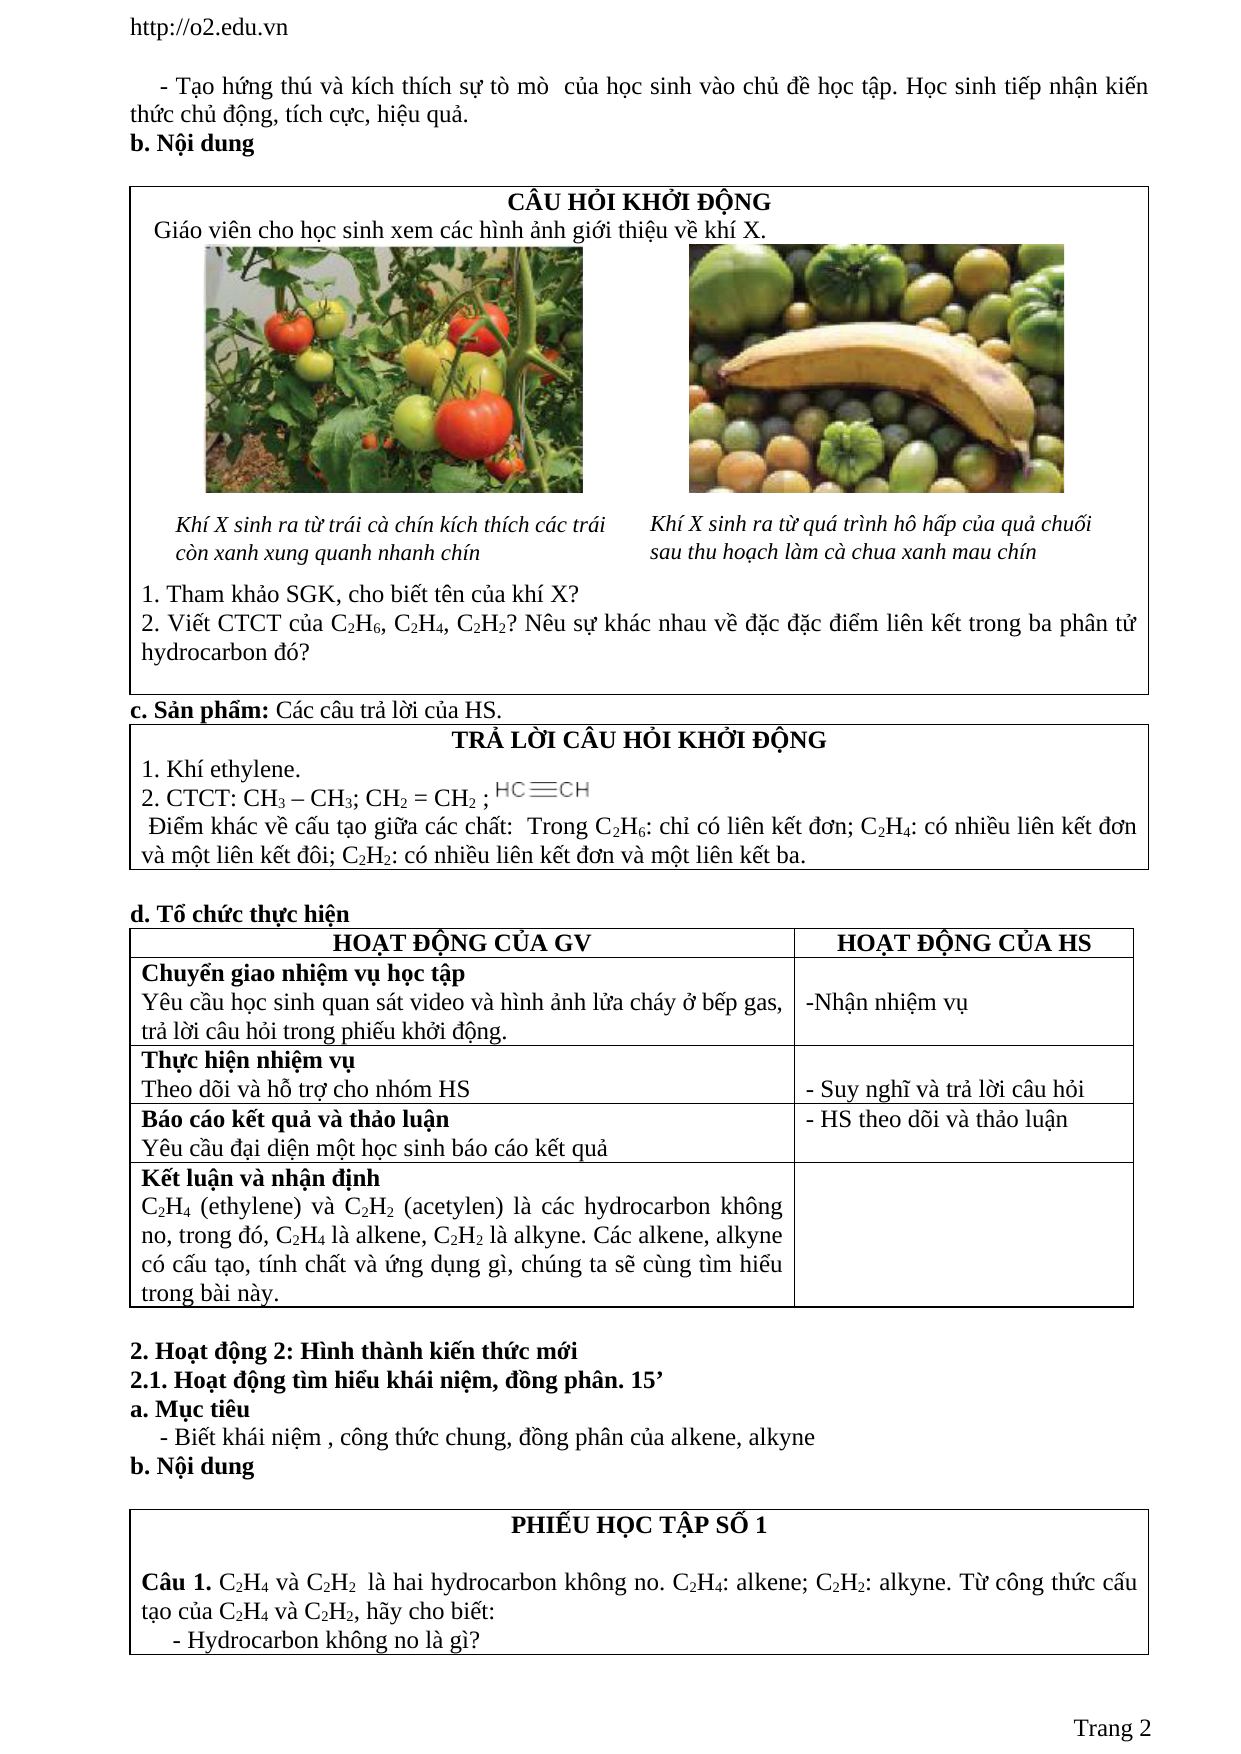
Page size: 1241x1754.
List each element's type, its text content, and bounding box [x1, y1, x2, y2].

text - Tạo hứng thú và kích thích sự tò mò của học sinh vào chủ đề học tập. Học sinh tiếp nhận kiến thức chủ động, tích cực, hiệu quả. [130, 71, 1152, 128]
text c. Sản phẩm: Các câu trả lời của HS. [130, 695, 1152, 724]
text d. Tổ chức thực hiện [130, 899, 1152, 927]
table_header CÂU HỎI KHỞI ĐỘNG Giáo viên cho học sinh xem các hình ảnh giới thiệu về khí X. 1. Tham khảo SGK, cho biết tên của khí X? 2. Viết CTCT của C2H6, C2H4, C2H2? Nêu sự khác nhau về đặc đặc điểm liên kết trong ba phân tử hydrocarbon đó? [131, 187, 1148, 694]
table_header HOẠT ĐỘNG CỦA GV [131, 929, 794, 957]
text a. Mục tiêu [130, 1394, 1152, 1422]
table_cell -Nhận nhiệm vụ [795, 958, 1133, 1044]
table_header HOẠT ĐỘNG CỦA HS [795, 929, 1133, 957]
text 2.1. Hoạt động tìm hiểu khái niệm, đồng phân. 15’ [130, 1365, 1152, 1394]
text b. Nội dung [130, 128, 1152, 157]
table_cell - HS theo dõi và thảo luận [795, 1104, 1133, 1162]
text - Biết khái niệm , công thức chung, đồng phân của alkene, alkyne [130, 1422, 1152, 1451]
text 2. Hoạt động 2: Hình thành kiến thức mới [130, 1336, 1152, 1365]
table_cell [795, 1163, 1133, 1306]
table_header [131, 1510, 1148, 1653]
table_cell Chuyển giao nhiệm vụ học tập Yêu cầu học sinh quan sát video và hình ảnh lửa cháy ở bếp gas, trả lời câu hỏi trong phiếu khởi động. [131, 958, 794, 1044]
table_header TRẢ LỜI CÂU HỎI KHỞI ĐỘNG 1. Khí ethylene. 2. CTCT: CH3 – CH3; CH2 = CH2 ; Điểm khác về cấu tạo giữa các chất: Trong C2H6: chỉ có liên kết đơn; C2H4: có nhiều liên kết đơn và một liên kết đôi; C2H2: có nhiều liên kết đơn và một liên kết ba. [131, 725, 1148, 869]
table_cell - Suy nghĩ và trả lời câu hỏi [795, 1046, 1133, 1103]
table_cell Kết luận và nhận định C2H4 (ethylene) và C2H2 (acetylen) là các hydrocarbon không no, trong đó, C2H4 là alkene, C2H2 là alkyne. Các alkene, alkyne có cấu tạo, tính chất và ứng dụng gì, chúng ta sẽ cùng tìm hiểu trong bài này. [131, 1163, 794, 1306]
text b. Nội dung [130, 1451, 1152, 1480]
table_cell Thực hiện nhiệm vụ Theo dõi và hỗ trợ cho nhóm HS [131, 1046, 794, 1103]
table_cell Báo cáo kết quả và thảo luận Yêu cầu đại diện một học sinh báo cáo kết quả [131, 1104, 794, 1162]
